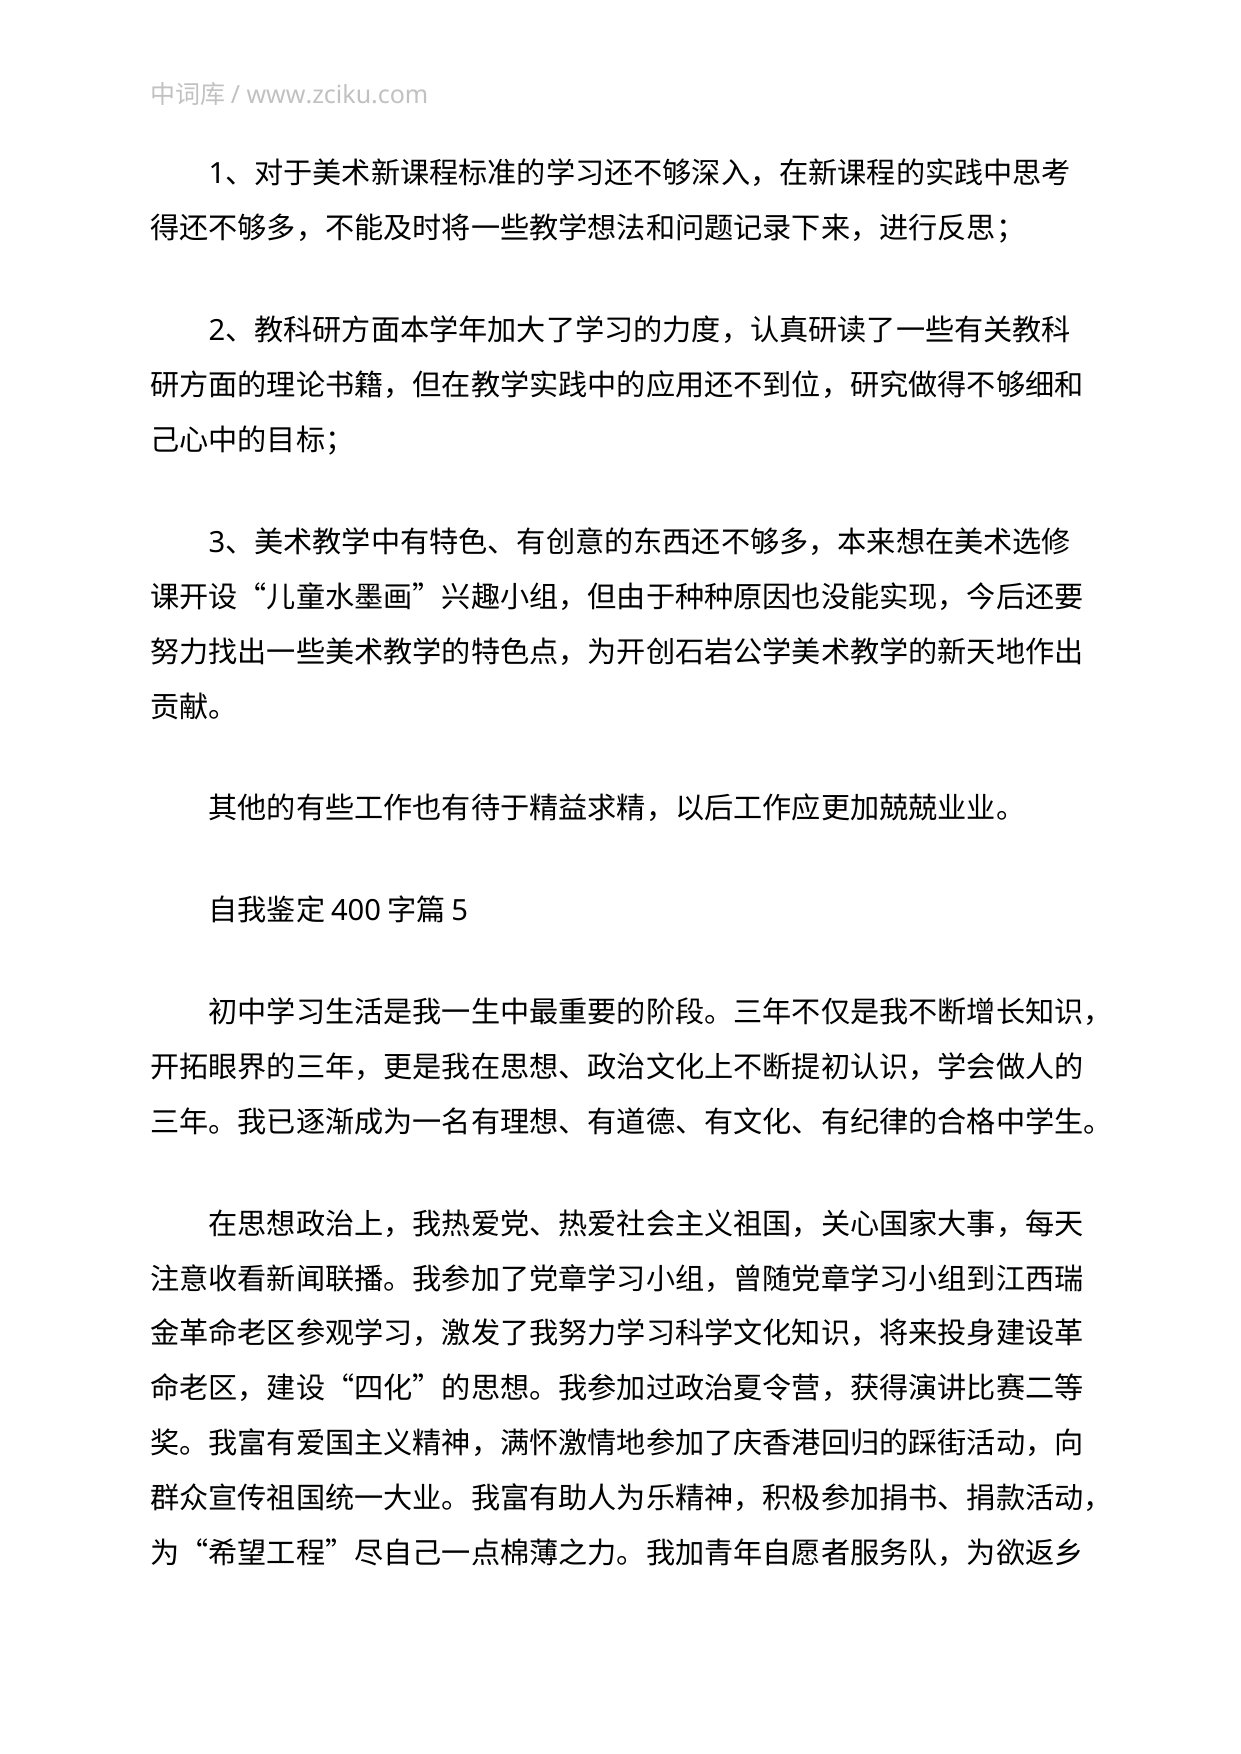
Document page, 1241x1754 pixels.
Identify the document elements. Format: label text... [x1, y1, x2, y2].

text 3、美术教学中有特色、有创意的东西还不够多，本来想在美术选修课开设“儿童水墨画”兴趣小组，但由于种种原因也没能实现，今后还要努力找出一些美术教学的特色点，为开创石岩公学美术教学的新天地作出贡献。 [150, 518, 1090, 726]
text 2、教科研方面本学年加大了学习的力度，认真研读了一些有关教科研方面的理论书籍，但在教学实践中的应用还不到位，研究做得不够细和己心中的目标； [150, 307, 1090, 459]
text 其他的有些工作也有待于精益求精，以后工作应更加兢兢业业。 [150, 785, 1090, 827]
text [150, 1200, 1090, 1572]
text 1、对于美术新课程标准的学习还不够深入，在新课程的实践中思考得还不够多，不能及时将一些教学想法和问题记录下来，进行反思； [150, 150, 1090, 247]
text 自我鉴定400字篇5 [150, 887, 1090, 929]
text 初中学习生活是我一生中最重要的阶段。三年不仅是我不断增长知识，开拓眼界的三年，更是我在思想、政治文化上不断提初认识，学会做人的三年。我已逐渐成为一名有理想、有道德、有文化、有纪律的合格中学生。 [150, 989, 1090, 1141]
